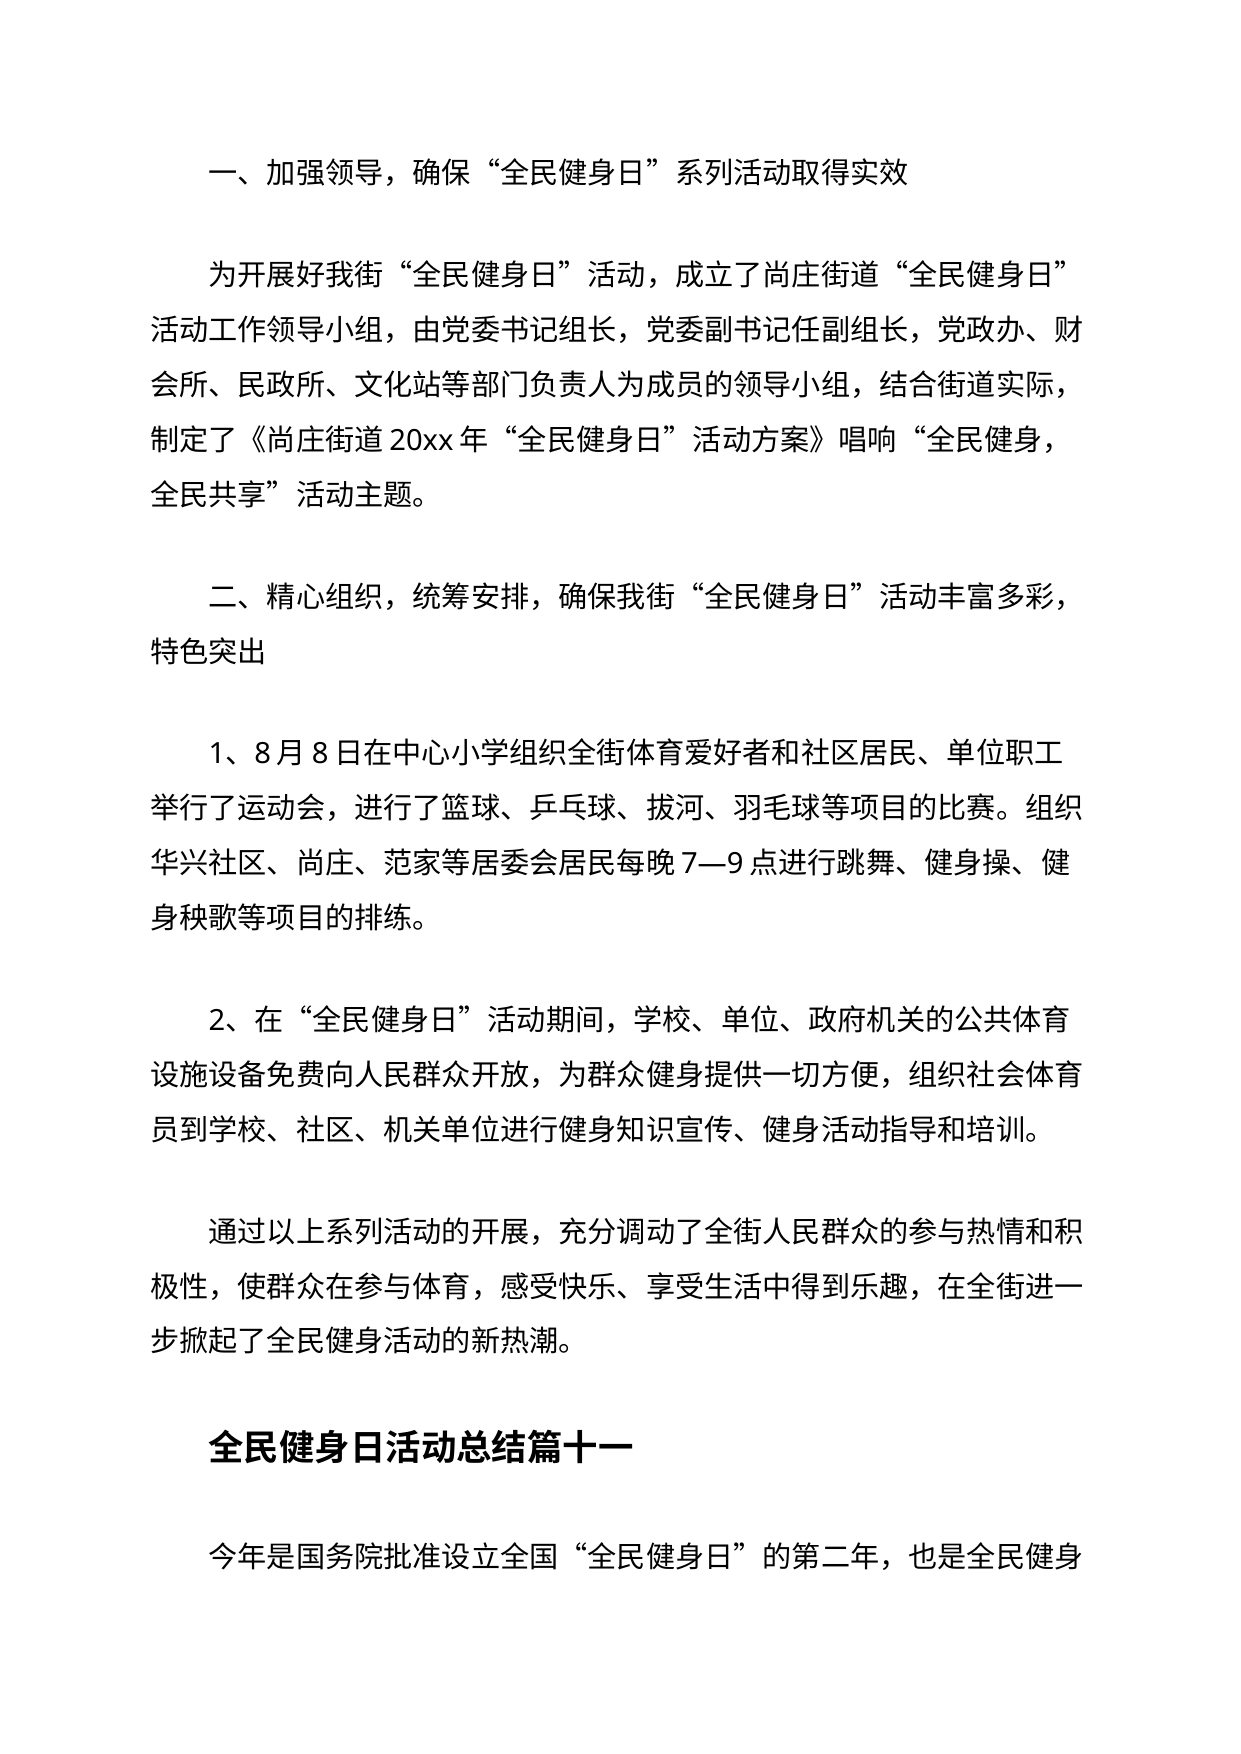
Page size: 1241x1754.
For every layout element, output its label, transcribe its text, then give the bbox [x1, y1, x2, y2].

text 通过以上系列活动的开展，充分调动了全街人民群众的参与热情和积极性，使群众在参与体育，感受快乐、享受生活中得到乐趣，在全街进一步掀起了全民健身活动的新热潮。 [150, 1208, 1090, 1360]
text 为开展好我街“全民健身日”活动，成立了尚庄街道“全民健身日”活动工作领导小组，由党委书记组长，党委副书记任副组长，党政办、财会所、民政所、文化站等部门负责人为成员的领导小组，结合街道实际，制定了《尚庄街道20xx年“全民健身日”活动方案》唱响“全民健身，全民共享”活动主题。 [150, 252, 1090, 514]
text 1、8月8日在中心小学组织全街体育爱好者和社区居民、单位职工举行了运动会，进行了篮球、乒乓球、拔河、羽毛球等项目的比赛。组织华兴社区、尚庄、范家等居委会居民每晚7—9点进行跳舞、健身操、健身秧歌等项目的排练。 [150, 730, 1090, 937]
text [150, 1533, 1090, 1576]
text 全民健身日活动总结篇十一 [150, 1420, 1090, 1471]
text 一、加强领导，确保“全民健身日”系列活动取得实效 [150, 150, 1090, 192]
text 二、精心组织，统筹安排，确保我街“全民健身日”活动丰富多彩，特色突出 [150, 573, 1090, 670]
text 2、在“全民健身日”活动期间，学校、单位、政府机关的公共体育设施设备免费向人民群众开放，为群众健身提供一切方便，组织社会体育员到学校、社区、机关单位进行健身知识宣传、健身活动指导和培训。 [150, 997, 1090, 1149]
